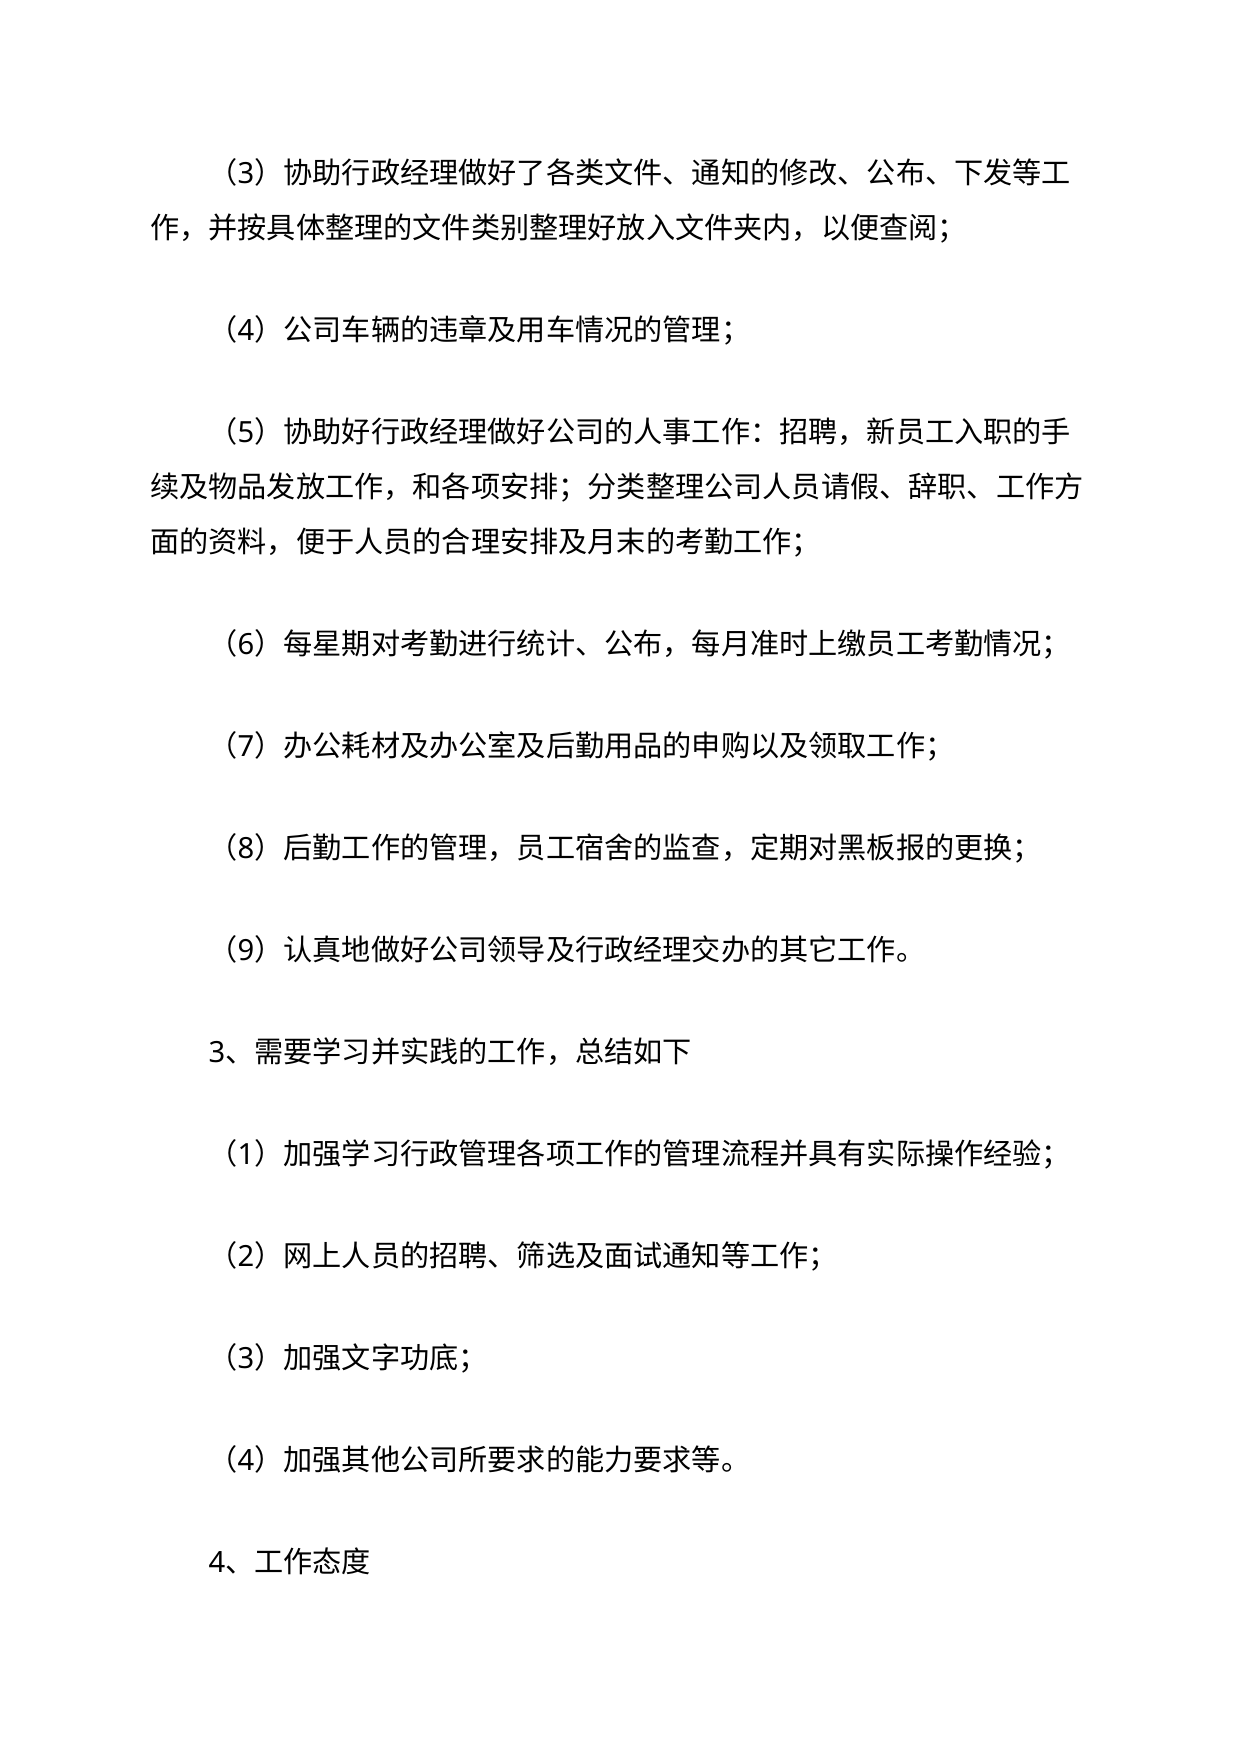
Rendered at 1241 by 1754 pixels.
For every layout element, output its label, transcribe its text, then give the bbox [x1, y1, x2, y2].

text （9）认真地做好公司领导及行政经理交办的其它工作。 [150, 926, 1090, 969]
text （2）网上人员的招聘、筛选及面试通知等工作； [150, 1232, 1090, 1275]
text 4、工作态度 [150, 1538, 1090, 1581]
text 3、需要学习并实践的工作，总结如下 [150, 1028, 1090, 1071]
text （4）加强其他公司所要求的能力要求等。 [150, 1436, 1090, 1479]
text （3）协助行政经理做好了各类文件、通知的修改、公布、下发等工作，并按具体整理的文件类别整理好放入文件夹内，以便查阅； [150, 150, 1090, 247]
text （6）每星期对考勤进行统计、公布，每月准时上缴员工考勤情况； [150, 620, 1090, 663]
text （8）后勤工作的管理，员工宿舍的监查，定期对黑板报的更换； [150, 824, 1090, 867]
text （4）公司车辆的违章及用车情况的管理； [150, 307, 1090, 349]
text （7）办公耗材及办公室及后勤用品的申购以及领取工作； [150, 722, 1090, 765]
text （3）加强文字功底； [150, 1334, 1090, 1377]
text （1）加强学习行政管理各项工作的管理流程并具有实际操作经验； [150, 1130, 1090, 1173]
text （5）协助好行政经理做好公司的人事工作：招聘，新员工入职的手续及物品发放工作，和各项安排；分类整理公司人员请假、辞职、工作方面的资料，便于人员的合理安排及月末的考勤工作； [150, 409, 1090, 561]
